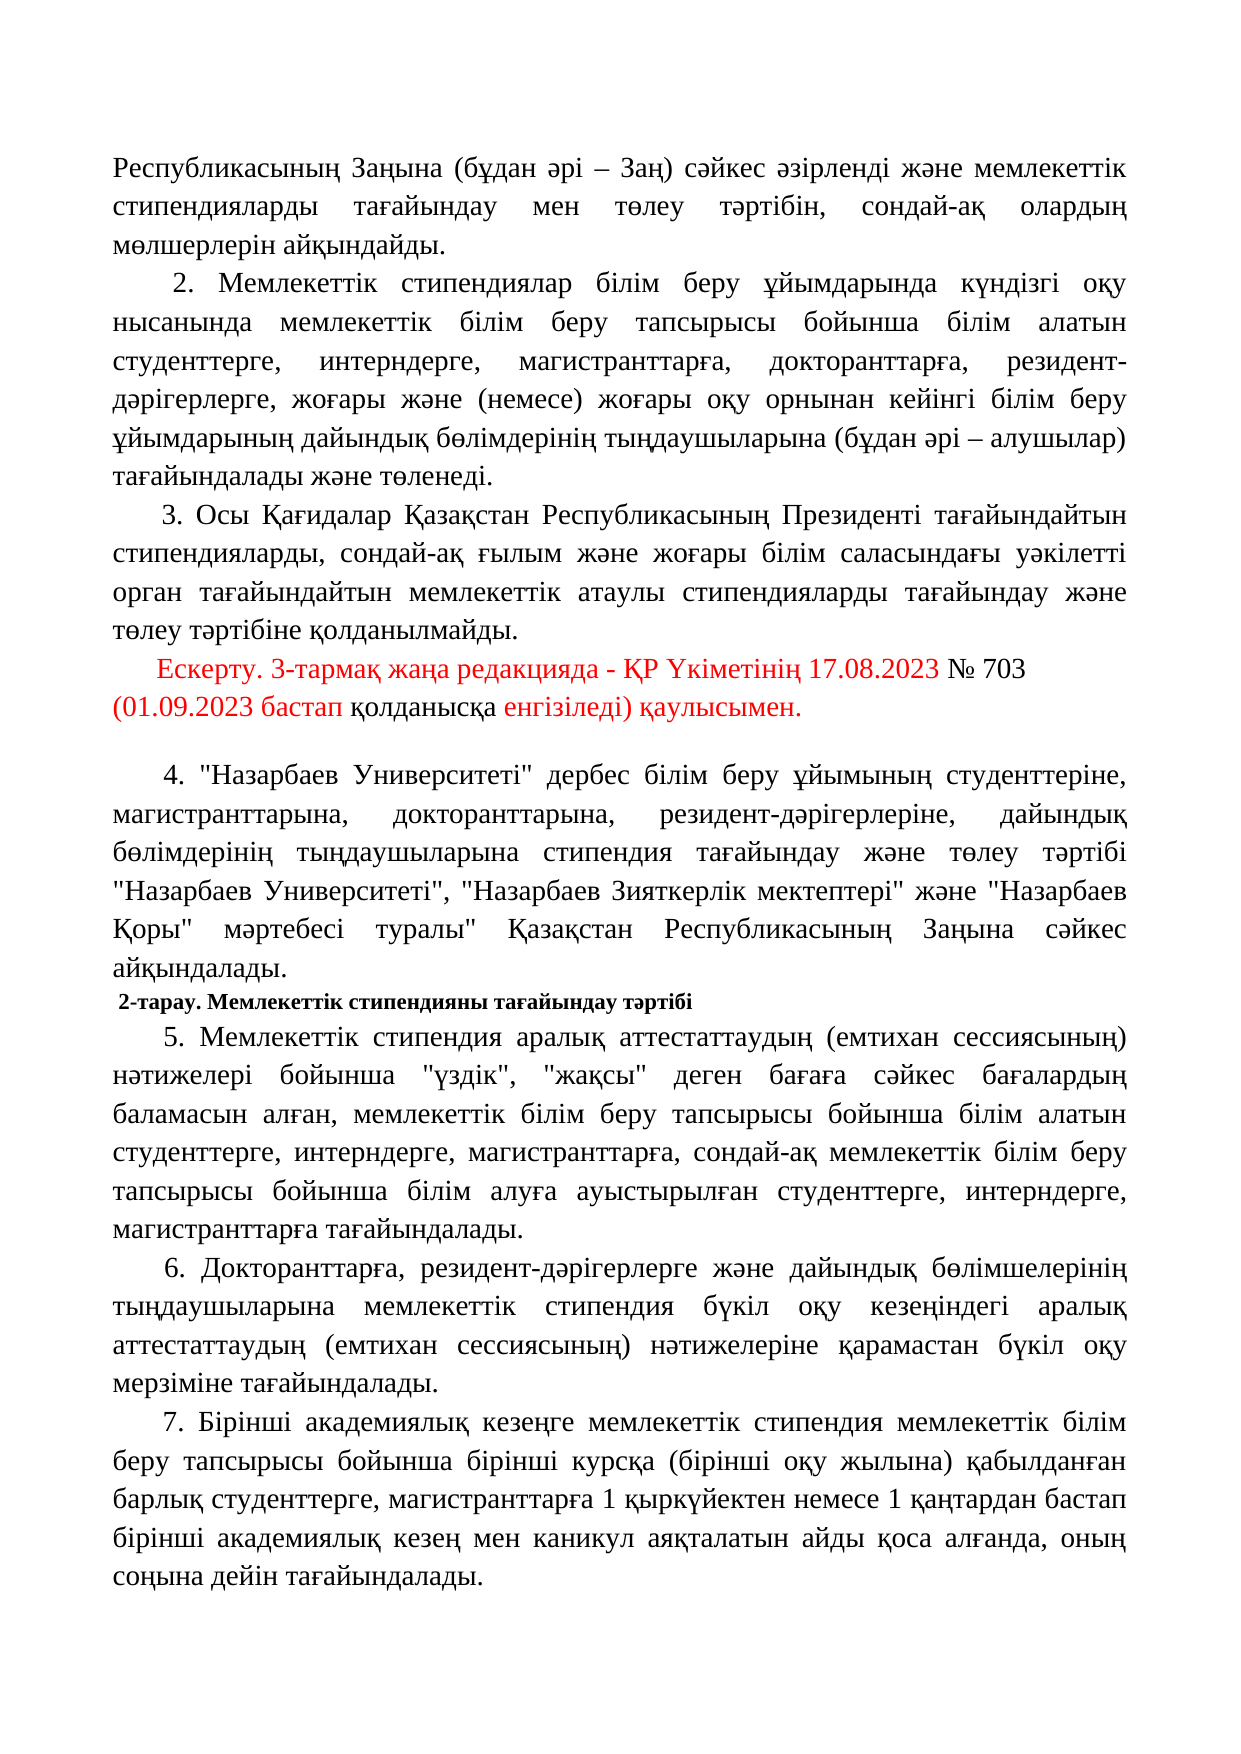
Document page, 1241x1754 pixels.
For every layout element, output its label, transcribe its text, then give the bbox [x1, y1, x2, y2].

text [112, 150, 1128, 261]
text 5. Мемлекеттік стипендия аралық аттестаттаудың (емтихан сессиясының) нәтижелері бойынша "үздік", "жақсы" деген бағаға сәйкес бағалардың баламасын алған, мемлекеттік білім беру тапсырысы бойынша білім алатын студенттерге, интерндерге, магистранттарға, сондай-ақ мемлекеттік білім беру тапсырысы бойынша білім алуға ауыстырылған студенттерге, интерндерге, магистранттарға тағайындалады. [112, 1019, 1128, 1245]
text 2. Мемлекеттік стипендиялар білім беру ұйымдарында күндізгі оқу нысанында мемлекеттік білім беру тапсырысы бойынша білім алатын студенттерге, интерндерге, магистранттарға, докторанттарға, резидент- дәрігерлерге, жоғары және (немесе) жоғары оқу орнынан кейінгі білім беру ұйымдарының дайындық бөлімдерінің тыңдаушыларына (бұдан әрі – алушылар) тағайындалады және төленеді. [112, 266, 1128, 492]
text 4. "Назарбаев Университеті" дербес білім беру ұйымының студенттеріне, магистранттарына, докторанттарына, резидент-дәрігерлеріне, дайындық бөлімдерінің тыңдаушыларына стипендия тағайындау және төлеу тәртібі "Назарбаев Университеті", "Назарбаев Зияткерлік мектептері" және "Назарбаев Қоры" мәртебесі туралы" Қазақстан Республикасының Заңына сәйкес айқындалады. [112, 757, 1128, 983]
text 6. Докторанттарға, резидент-дәрігерлерге және дайындық бөлімшелерінің тыңдаушыларына мемлекеттік стипендия бүкіл оқу кезеңіндегі аралық аттестаттаудың (емтихан сессиясының) нәтижелеріне қарамастан бүкіл оқу мерзіміне тағайындалады. [112, 1250, 1128, 1399]
text 7. Бірінші академиялық кезеңге мемлекеттік стипендия мемлекеттік білім беру тапсырысы бойынша бірінші курсқа (бірінші оқу жылына) қабылданған барлық студенттерге, магистранттарға 1 қыркүйектен немесе 1 қаңтардан бастап бірінші академиялық кезең мен каникул аяқталатын айды қоса алғанда, оның соңына дейін тағайындалады. [112, 1404, 1128, 1592]
text 2-тарау. Мемлекеттік стипендияны тағайындау тәртібі [112, 988, 1128, 1015]
text Ескерту. 3-тармақ жаңа редакцияда - ҚР Үкіметінің 17.08.2023 № 703 (01.09.2023 бастап қолданысқа енгізіледі) қаулысымен. [112, 651, 1128, 753]
text 3. Осы Қағидалар Қазақстан Республикасының Президенті тағайындайтын стипендияларды, сондай-ақ ғылым және жоғары білім саласындағы уәкілетті орган тағайындайтын мемлекеттік атаулы стипендияларды тағайындау және төлеу тәртібіне қолданылмайды. [112, 497, 1128, 646]
